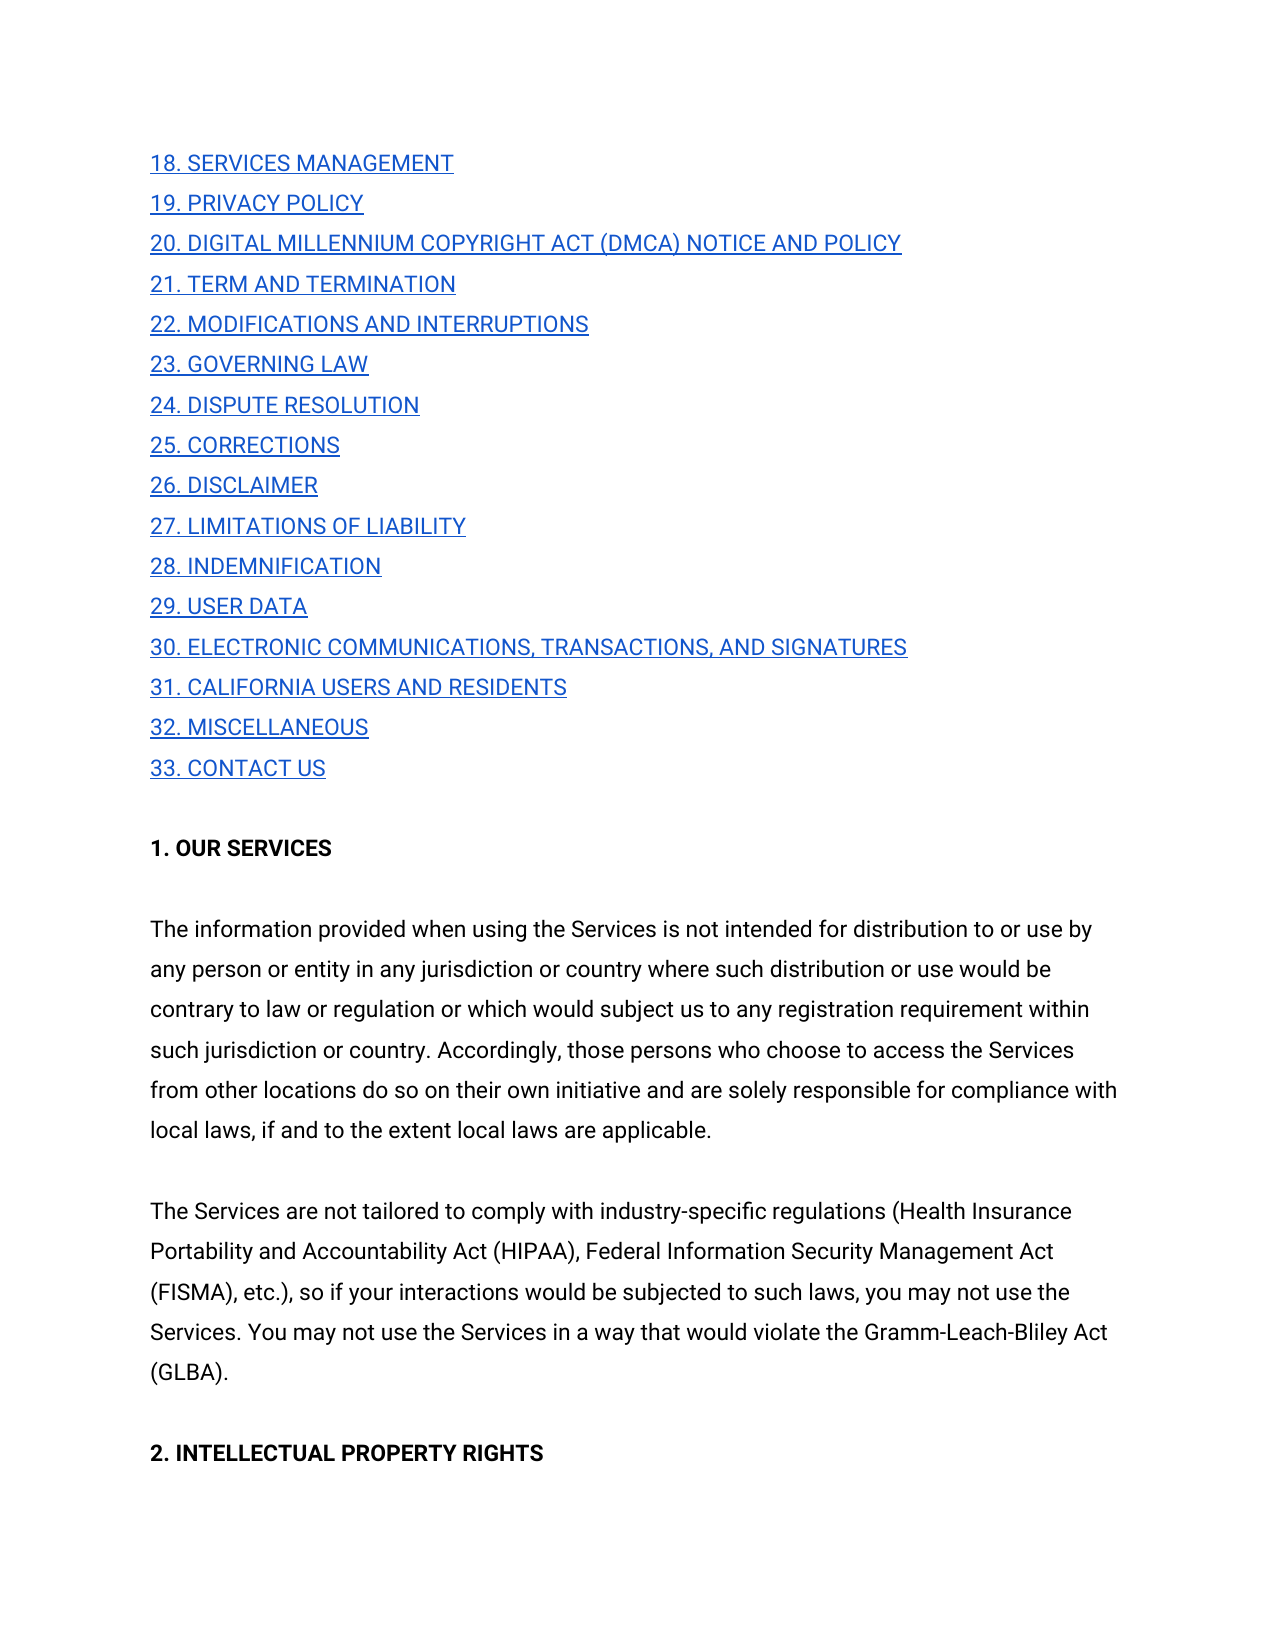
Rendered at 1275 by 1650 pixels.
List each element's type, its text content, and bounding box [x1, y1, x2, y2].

text 23. GOVERNING LAW [150, 352, 1125, 378]
text 27. LIMITATIONS OF LIABILITY [150, 513, 1125, 540]
text 20. DIGITAL MILLENNIUM COPYRIGHT ACT (DMCA) NOTICE AND POLICY [150, 231, 1125, 257]
text The information provided when using the Services is not intended for distribution to or use by any person or entity in any jurisdiction or country where such distribution or use would be contrary to law or regulation or which would subject us to any registration requirement within such jurisdiction or country. Accordingly, those persons who choose to access the Services from other locations do so on their own initiative and are solely responsible for compliance with local laws, if and to the extent local laws are applicable. [150, 916, 1125, 1144]
text 32. MISCELLANEOUS [150, 714, 1125, 741]
text 28. INDEMNIFICATION [150, 553, 1125, 580]
text 26. DISCLAIMER [150, 472, 1125, 499]
text 18. SERVICES MANAGEMENT [150, 150, 1125, 177]
text 21. TERM AND TERMINATION [150, 271, 1125, 298]
text 33. CONTACT US [150, 755, 1125, 782]
text 1. OUR SERVICES [150, 835, 1125, 862]
text 19. PRIVACY POLICY [150, 190, 1125, 217]
text 24. DISPUTE RESOLUTION [150, 392, 1125, 419]
text 25. CORRECTIONS [150, 432, 1125, 459]
text 31. CALIFORNIA USERS AND RESIDENTS [150, 674, 1125, 701]
text The Services are not tailored to comply with industry-specific regulations (Health Insurance Portability and Accountability Act (HIPAA), Federal Information Security Management Act (FISMA), etc.), so if your interactions would be subjected to such laws, you may not use the Services. You may not use the Services in a way that would violate the Gramm-Leach-Bliley Act (GLBA). [150, 1198, 1125, 1386]
text 30. ELECTRONIC COMMUNICATIONS, TRANSACTIONS, AND SIGNATURES [150, 634, 1125, 661]
text 2. INTELLECTUAL PROPERTY RIGHTS [150, 1440, 1125, 1467]
text 29. USER DATA [150, 593, 1125, 620]
text 22. MODIFICATIONS AND INTERRUPTIONS [150, 311, 1125, 338]
